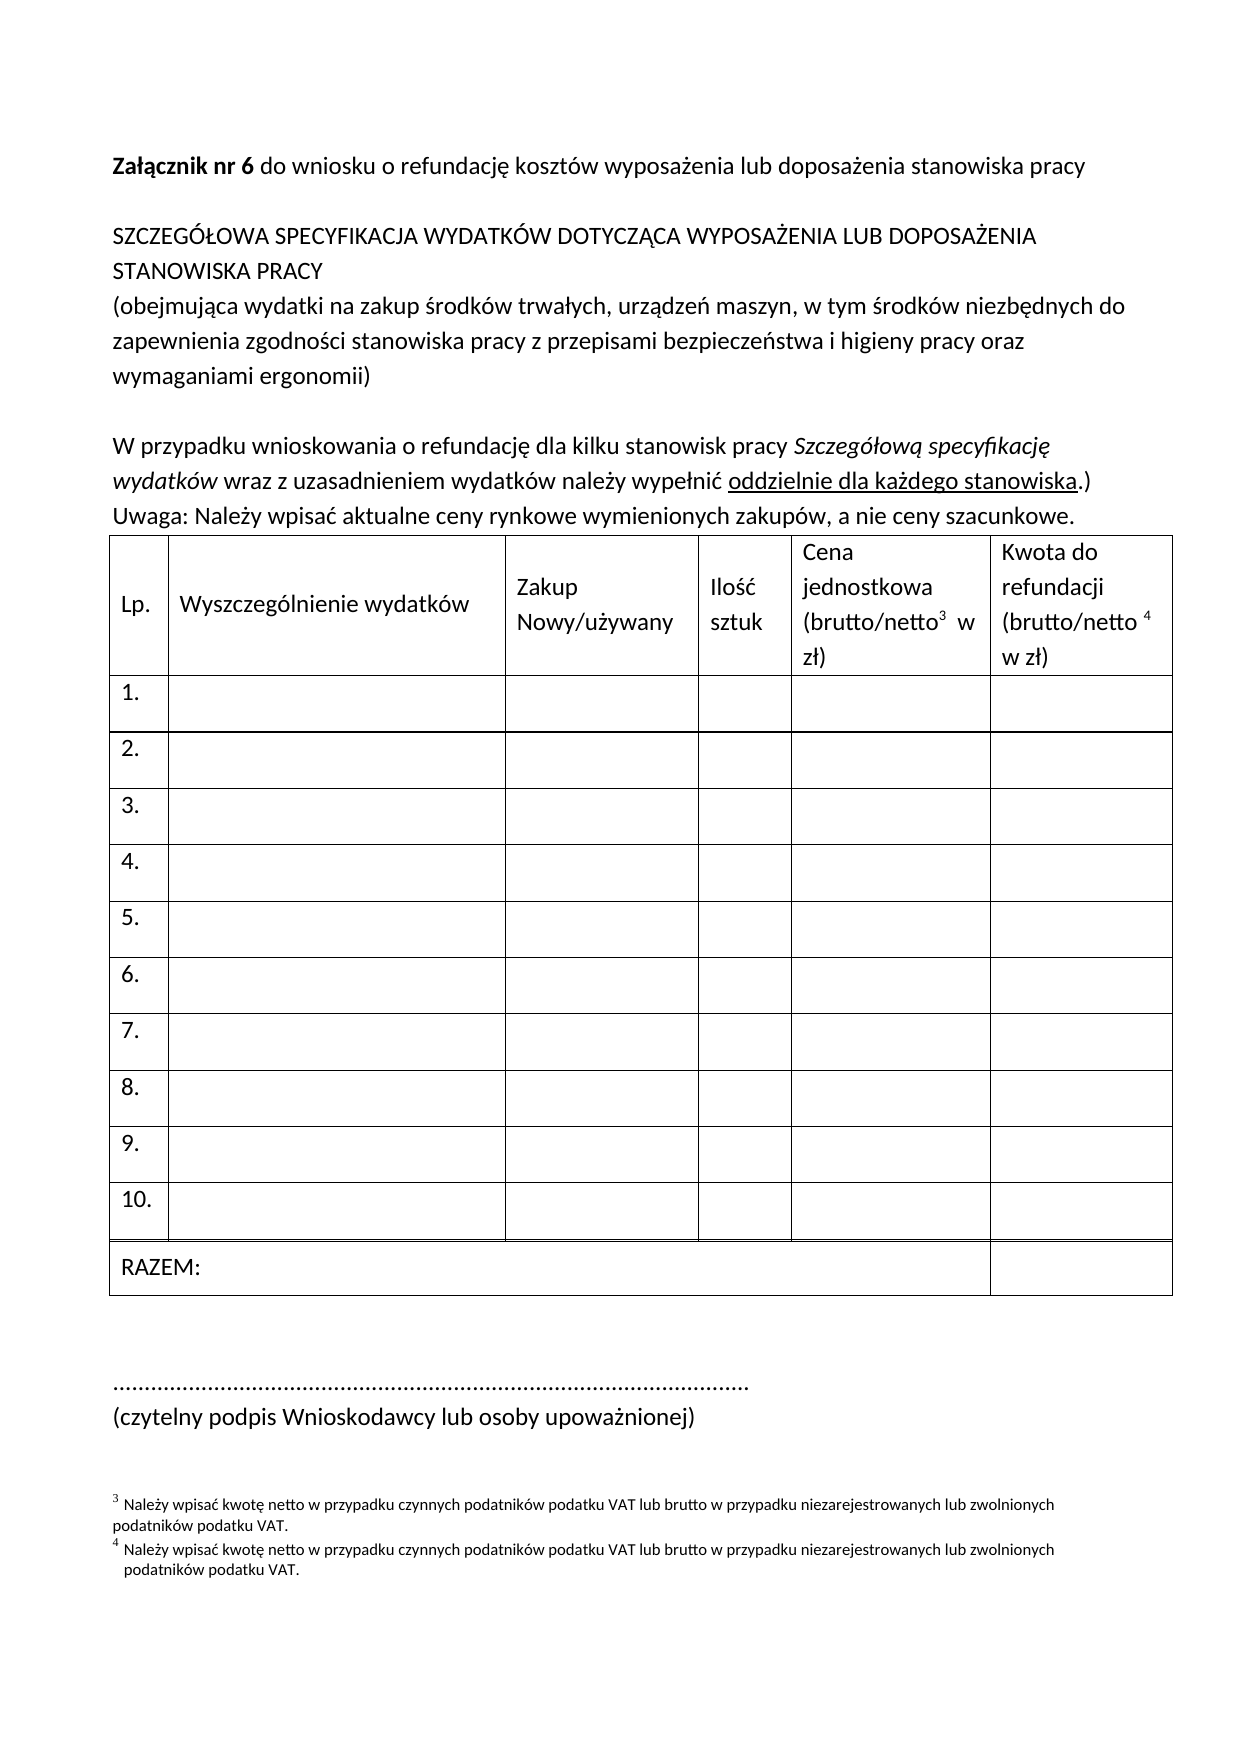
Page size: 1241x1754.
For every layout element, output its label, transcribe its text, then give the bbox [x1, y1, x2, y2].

table_cell [169, 733, 505, 788]
table_cell [506, 676, 698, 731]
table_cell [506, 1014, 698, 1069]
table_cell [792, 789, 990, 844]
table_header Lp. [110, 536, 168, 675]
table_cell 3. [110, 789, 168, 844]
table_cell [991, 1127, 1172, 1182]
table_cell [991, 958, 1172, 1013]
table_cell [991, 1071, 1172, 1126]
table_cell [792, 1183, 990, 1239]
table_cell [506, 733, 698, 788]
table_cell [169, 1183, 505, 1239]
table_cell [506, 1183, 698, 1239]
table_cell [699, 958, 791, 1013]
table_cell [699, 1071, 791, 1126]
text (obejmująca wydatki na zakup środków trwałych, urządzeń maszyn, w tym środków niezbędnych do zapewnienia zgodności stanowiska pracy z przepisami bezpieczeństwa i higieny pracy oraz wymaganiami ergonomii) [112, 290, 1128, 391]
table_cell [991, 789, 1172, 844]
table_cell [792, 1014, 990, 1069]
table_cell [699, 902, 791, 957]
table_cell [792, 733, 990, 788]
table_header Zakup Nowy/używany [506, 536, 698, 675]
table_cell [699, 789, 791, 844]
table_header Kwota do refundacji (brutto/netto w zł) [991, 536, 1172, 675]
table_cell [169, 789, 505, 844]
table_cell 2. [110, 733, 168, 788]
table_cell [169, 1127, 505, 1182]
table_cell [991, 733, 1172, 788]
table_cell [792, 676, 990, 731]
table_header Cena jednostkowa (brutto/netto w zł) [792, 536, 990, 675]
table_cell [506, 789, 698, 844]
text W przypadku wnioskowania o refundację dla kilku stanowisk pracy Szczegółową specyfikację wydatków wraz z uzasadnieniem wydatków należy wypełnić oddzielnie dla każdego stanowiska.) [112, 430, 1128, 496]
table_cell [169, 845, 505, 901]
table_cell [991, 1183, 1172, 1239]
table_cell [991, 902, 1172, 957]
table_cell RAZEM: [110, 1242, 990, 1295]
table_cell [699, 1127, 791, 1182]
table_cell [991, 1242, 1172, 1295]
table_cell [792, 958, 990, 1013]
text Załącznik nr 6 do wniosku o refundację kosztów wyposażenia lub doposażenia stanowiska pracy [112, 150, 1128, 181]
table_cell [506, 1127, 698, 1182]
table_cell 4. [110, 845, 168, 901]
table_cell [792, 845, 990, 901]
table_cell 7. [110, 1014, 168, 1069]
table_cell 1. [110, 676, 168, 731]
text SZCZEGÓŁOWA SPECYFIKACJA WYDATKÓW DOTYCZĄCA WYPOSAŻENIA LUB DOPOSAŻENIA STANOWISKA PRACY [112, 220, 1128, 286]
table_header Wyszczególnienie wydatków [169, 536, 505, 675]
table_cell [169, 958, 505, 1013]
table_cell [506, 845, 698, 901]
table_cell 5. [110, 902, 168, 957]
table_cell [506, 1071, 698, 1126]
text (czytelny podpis Wnioskodawcy lub osoby upoważnionej) [112, 1401, 1128, 1432]
table_cell [169, 676, 505, 731]
text Uwaga: Należy wpisać aktualne ceny rynkowe wymienionych zakupów, a nie ceny szacunkowe. [112, 500, 1128, 531]
table_cell [699, 733, 791, 788]
text ..................................................................................................... [112, 1366, 1128, 1397]
table_header Ilość sztuk [699, 536, 791, 675]
table_cell [699, 1014, 791, 1069]
table_cell [991, 676, 1172, 731]
table_cell [991, 1014, 1172, 1069]
table_cell 10. [110, 1183, 168, 1239]
table_cell [699, 676, 791, 731]
table_cell [792, 902, 990, 957]
table_cell 6. [110, 958, 168, 1013]
table_cell [792, 1071, 990, 1126]
table_cell [699, 1183, 791, 1239]
table_cell [506, 958, 698, 1013]
table_cell [991, 845, 1172, 901]
table_cell [169, 1071, 505, 1126]
table_cell [169, 1014, 505, 1069]
table_cell [792, 1127, 990, 1182]
table_cell 9. [110, 1127, 168, 1182]
table_cell [506, 902, 698, 957]
table_cell 8. [110, 1071, 168, 1126]
table_cell [699, 845, 791, 901]
table_cell [169, 902, 505, 957]
